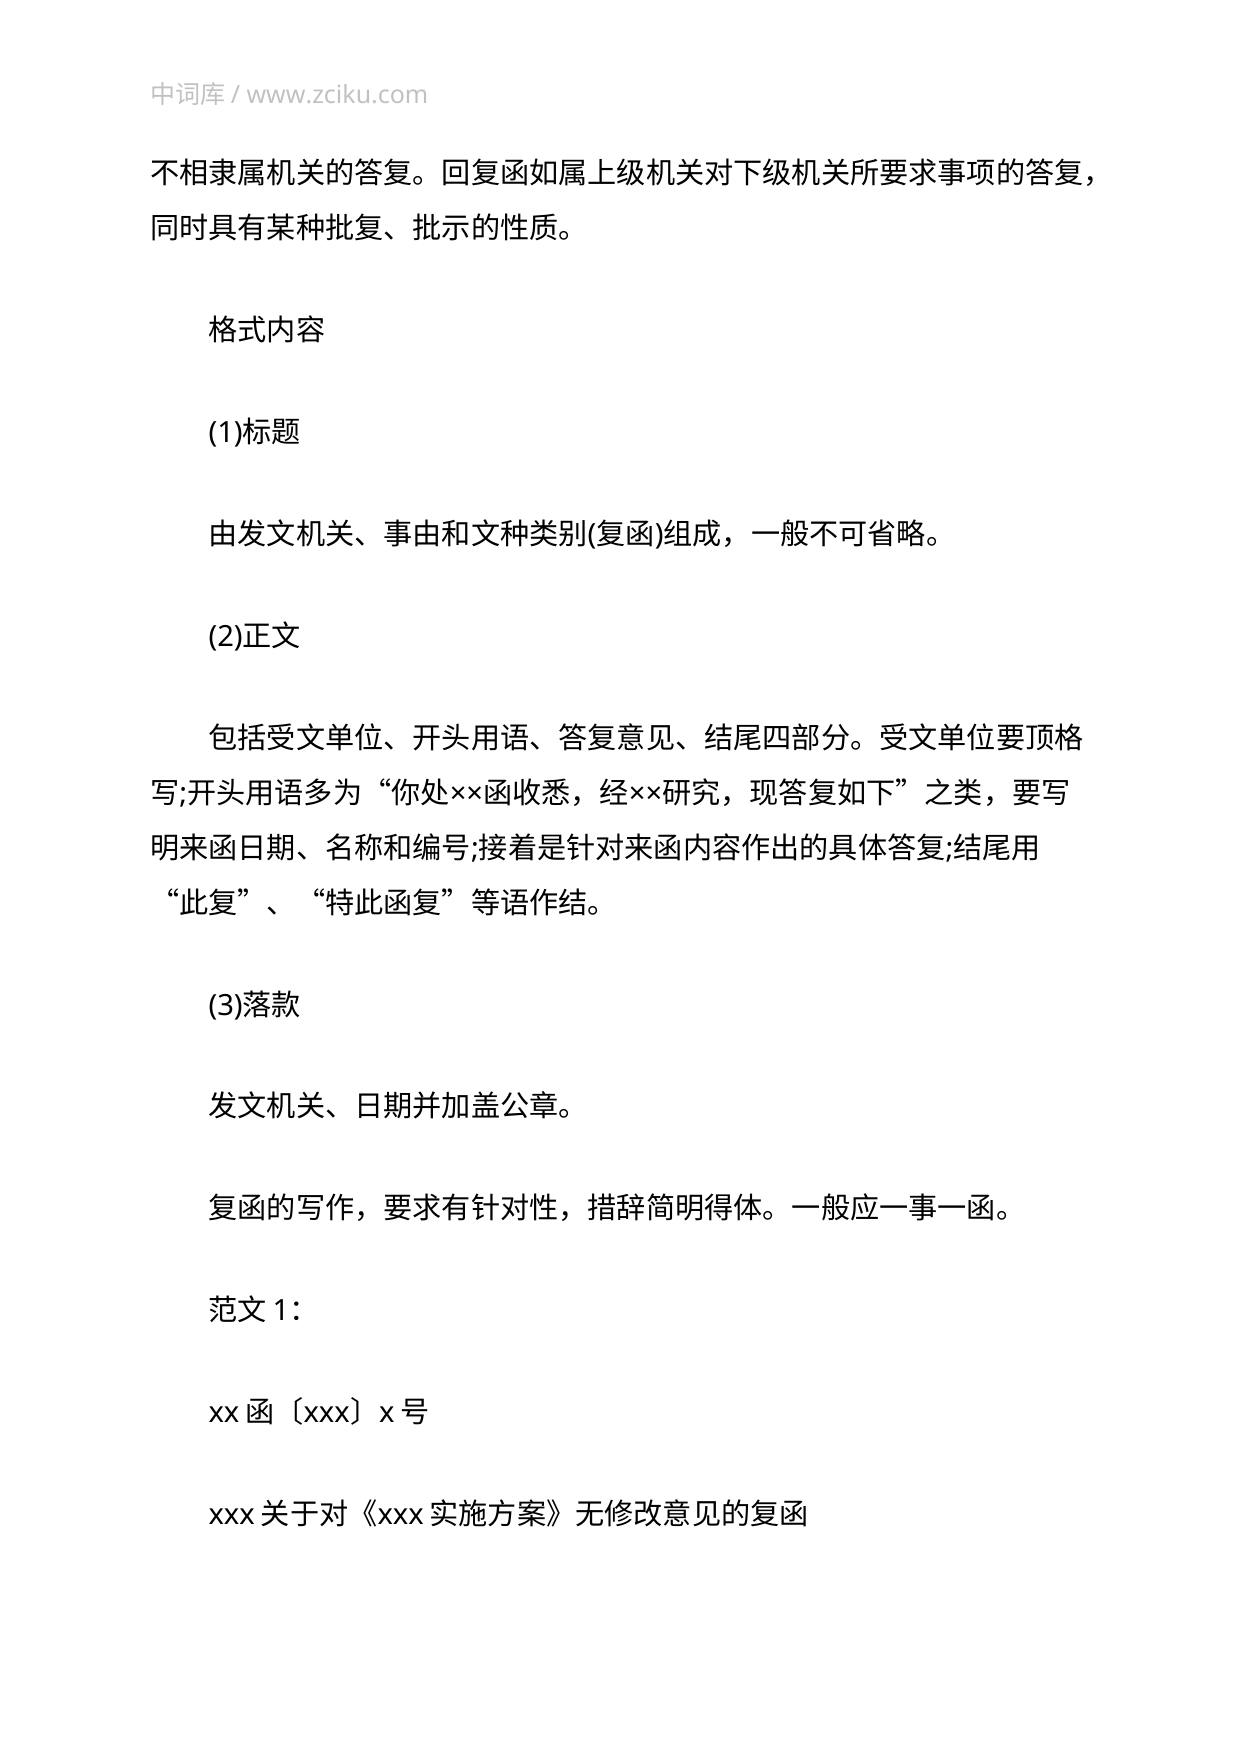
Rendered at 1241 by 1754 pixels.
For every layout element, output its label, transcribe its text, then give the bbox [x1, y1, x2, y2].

text (2)正文 [150, 612, 1090, 655]
text (3)落款 [150, 981, 1090, 1023]
text 复函的写作，要求有针对性，措辞简明得体。一般应一事一函。 [150, 1185, 1090, 1227]
text 由发文机关、事由和文种类别(复函)组成，一般不可省略。 [150, 510, 1090, 553]
text xx函〔xxx〕x号 [150, 1388, 1090, 1431]
text 包括受文单位、开头用语、答复意见、结尾四部分。受文单位要顶格写;开头用语多为“你处××函收悉，经××研究，现答复如下”之类，要写明来函日期、名称和编号;接着是针对来函内容作出的具体答复;结尾用“此复”、“特此函复”等语作结。 [150, 714, 1090, 922]
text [150, 150, 1090, 247]
text 发文机关、日期并加盖公章。 [150, 1083, 1090, 1125]
text 格式内容 [150, 307, 1090, 349]
text xxx关于对《xxx实施方案》无修改意见的复函 [150, 1491, 1090, 1533]
text 范文1： [150, 1287, 1090, 1329]
text (1)标题 [150, 408, 1090, 451]
